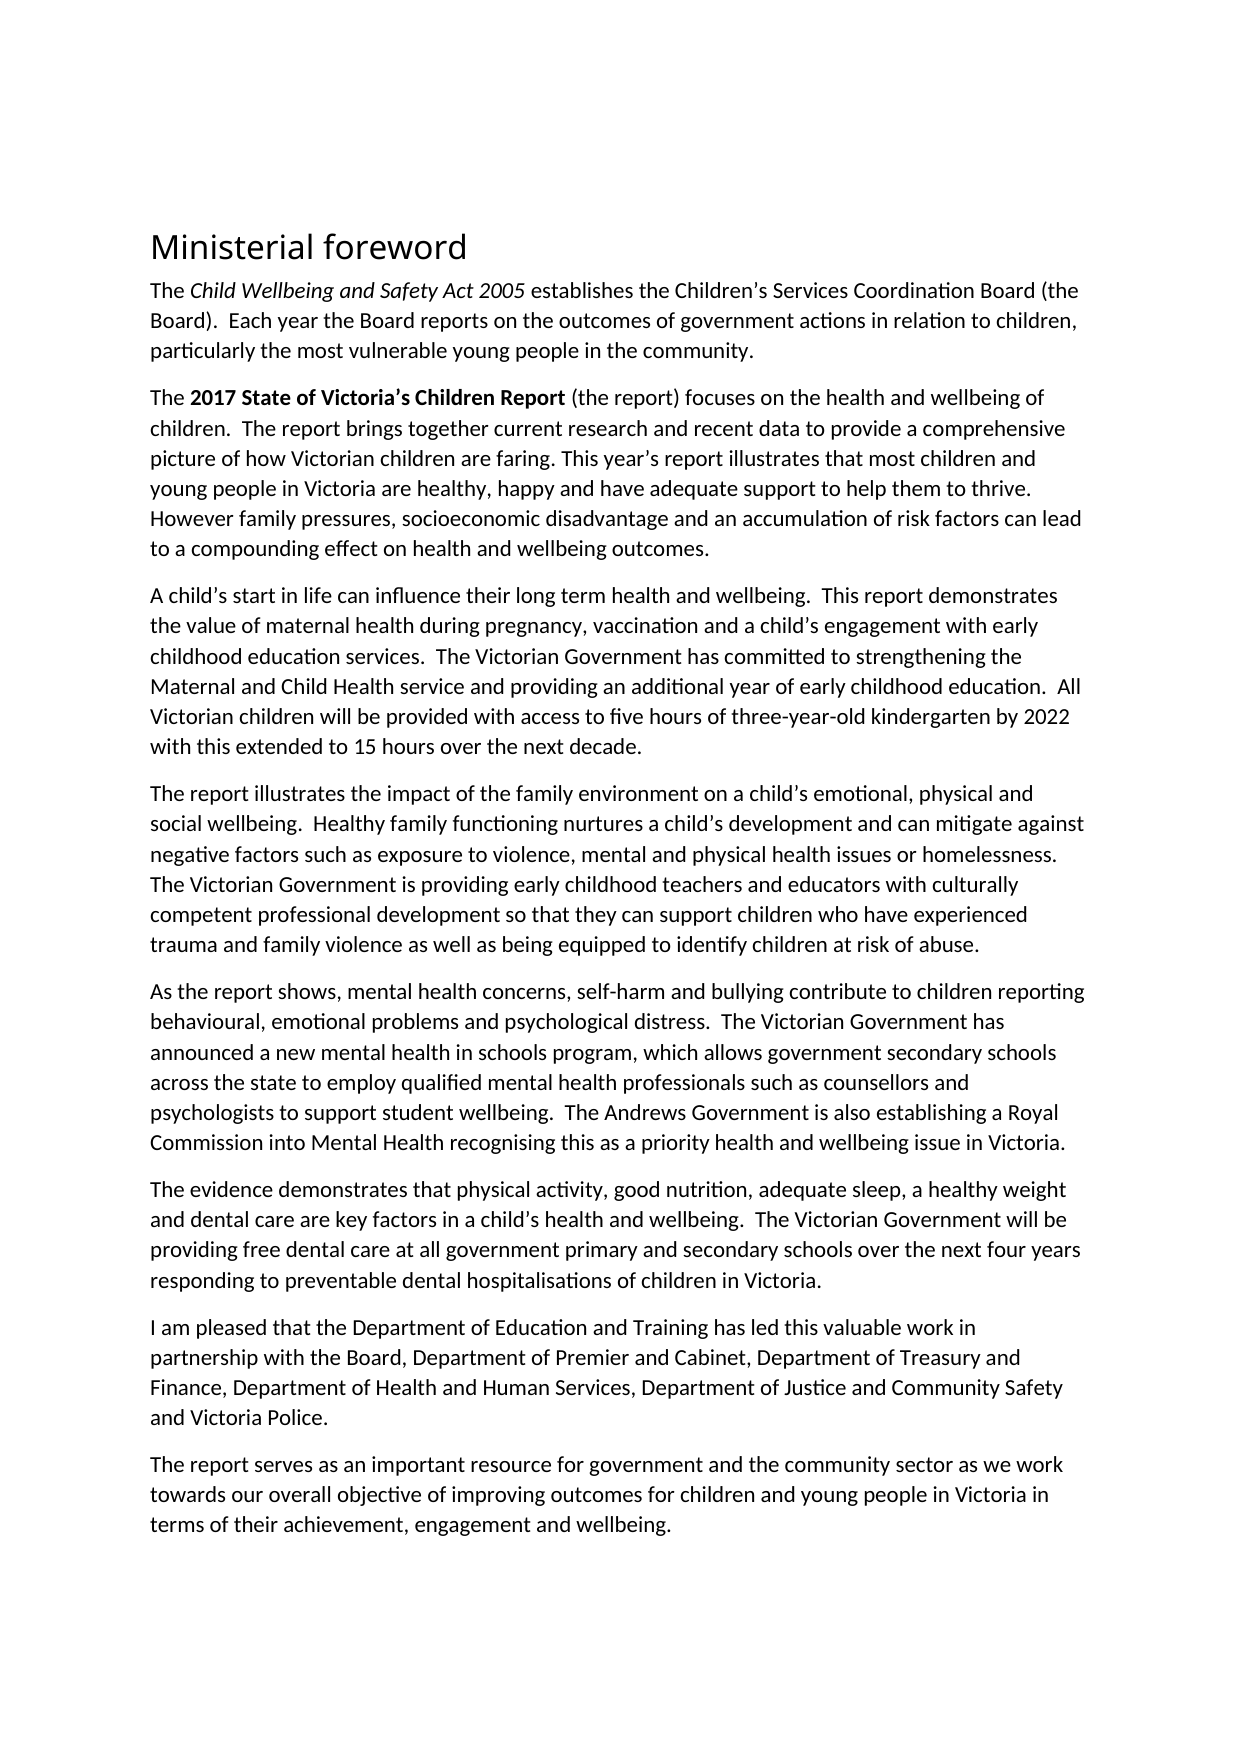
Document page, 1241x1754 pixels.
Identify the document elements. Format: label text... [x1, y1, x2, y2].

subtitle Ministerial foreword [150, 224, 1090, 269]
text I am pleased that the Department of Education and Training has led this valuable work in partnership with the Board, Department of Premier and Cabinet, Department of Treasury and Finance, Department of Health and Human Services, Department of Justice and Community Safety and Victoria Police. [150, 1313, 1090, 1431]
text The report illustrates the impact of the family environment on a child’s emotional, physical and social wellbeing. Healthy family functioning nurtures a child’s development and can mitigate against negative factors such as exposure to violence, mental and physical health issues or homelessness. The Victorian Government is providing early childhood teachers and educators with culturally competent professional development so that they can support children who have experienced trauma and family violence as well as being equipped to identify children at risk of abuse. [150, 779, 1090, 958]
text The 2017 State of Victoria’s Children Report (the report) focuses on the health and wellbeing of children. The report brings together current research and recent data to provide a comprehensive picture of how Victorian children are faring. This year’s report illustrates that most children and young people in Victoria are healthy, happy and have adequate support to help them to thrive. However family pressures, socioeconomic disadvantage and an accumulation of risk factors can lead to a compounding effect on health and wellbeing outcomes. [150, 383, 1090, 562]
text The evidence demonstrates that physical activity, good nutrition, adequate sleep, a healthy weight and dental care are key factors in a child’s health and wellbeing. The Victorian Government will be providing free dental care at all government primary and secondary schools over the next four years responding to preventable dental hospitalisations of children in Victoria. [150, 1175, 1090, 1294]
text The report serves as an important resource for government and the community sector as we work towards our overall objective of improving outcomes for children and young people in Victoria in terms of their achievement, engagement and wellbeing. [150, 1450, 1090, 1538]
text As the report shows, mental health concerns, self-harm and bullying contribute to children reporting behavioural, emotional problems and psychological distress. The Victorian Government has announced a new mental health in schools program, which allows government secondary schools across the state to employ qualified mental health professionals such as counsellors and psychologists to support student wellbeing. The Andrews Government is also establishing a Royal Commission into Mental Health recognising this as a priority health and wellbeing issue in Victoria. [150, 977, 1090, 1156]
text A child’s start in life can influence their long term health and wellbeing. This report demonstrates the value of maternal health during pregnancy, vaccination and a child’s engagement with early childhood education services. The Victorian Government has committed to strengthening the Maternal and Child Health service and providing an additional year of early childhood education. All Victorian children will be provided with access to five hours of three-year-old kindergarten by 2022 with this extended to 15 hours over the next decade. [150, 581, 1090, 760]
text The Child Wellbeing and Safety Act 2005 establishes the Children’s Services Coordination Board (the Board). Each year the Board reports on the outcomes of government actions in relation to children, particularly the most vulnerable young people in the community. [150, 276, 1090, 364]
